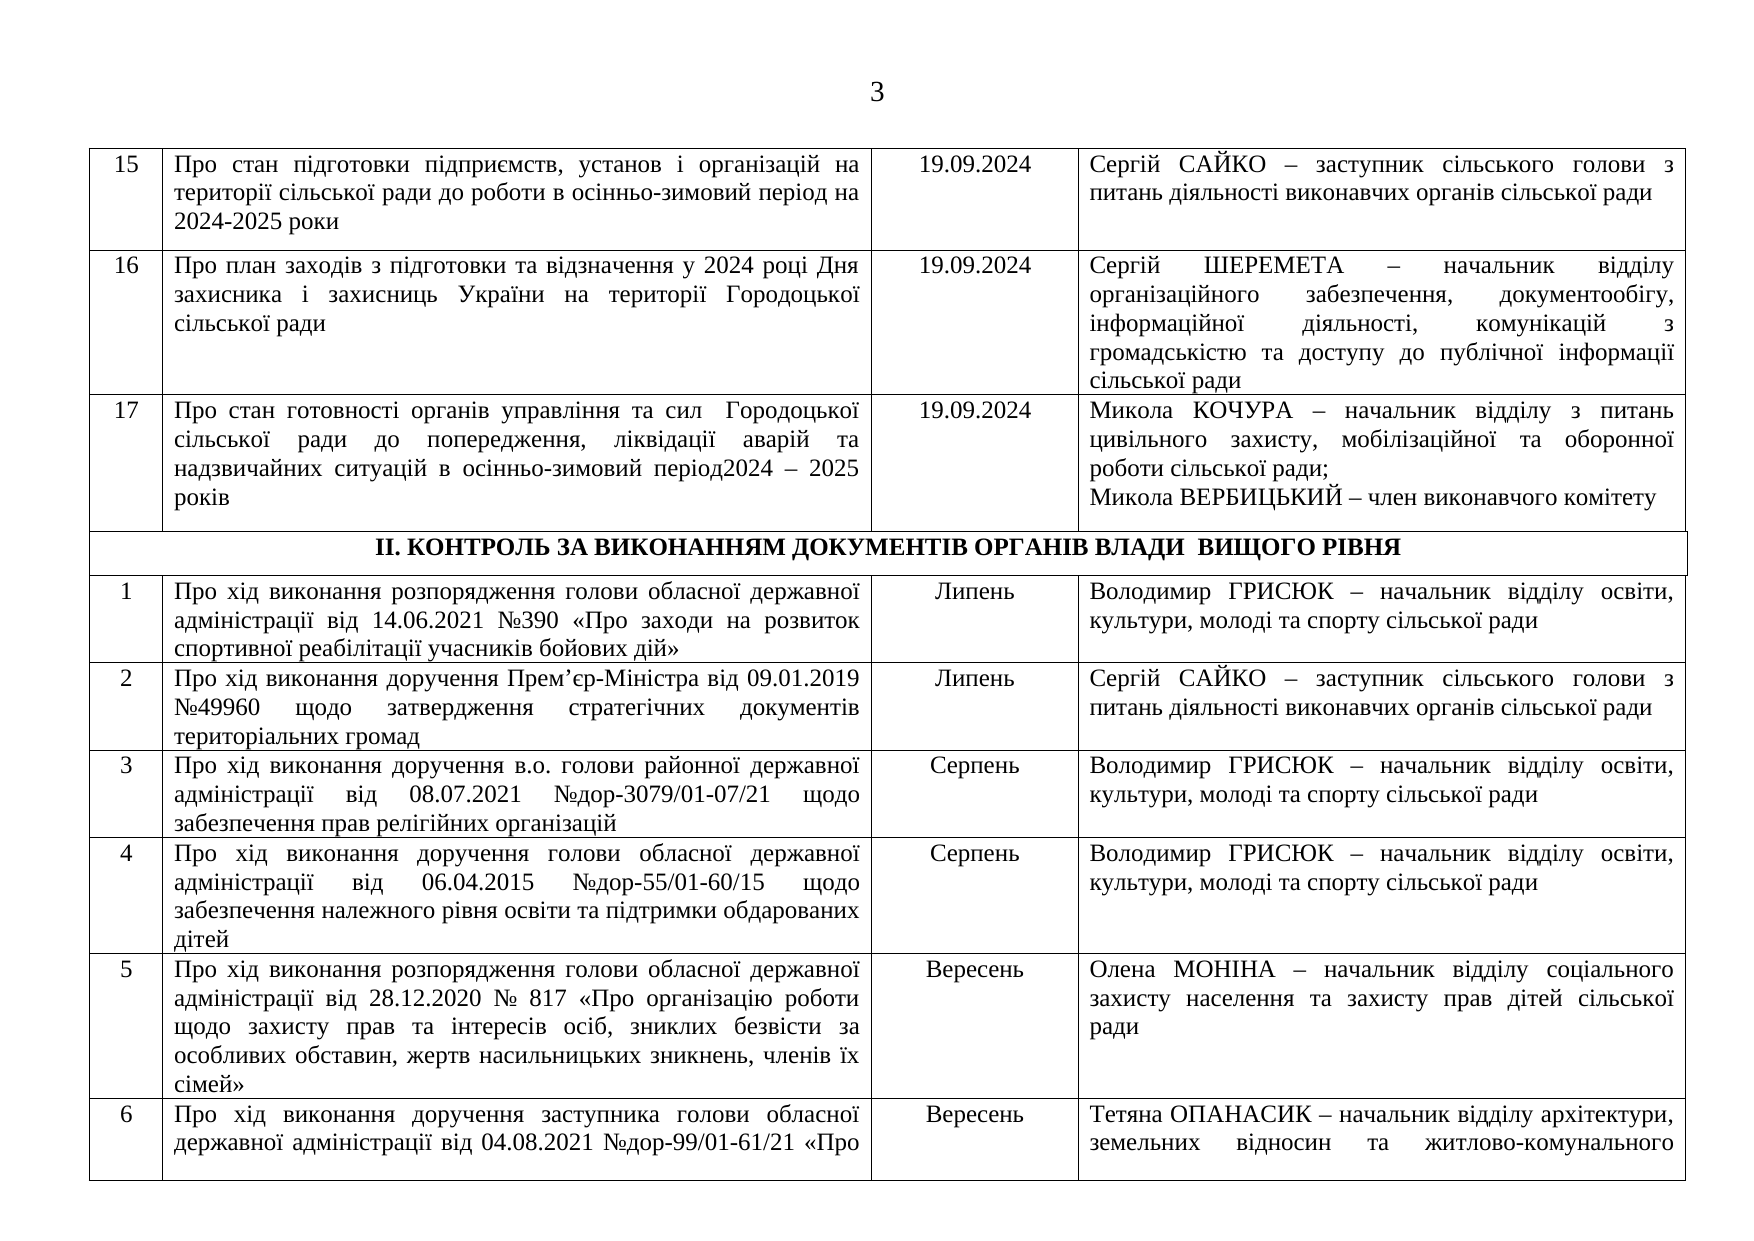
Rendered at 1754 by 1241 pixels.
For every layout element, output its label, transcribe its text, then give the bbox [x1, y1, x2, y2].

table_cell Володимир ГРИСЮК – начальник відділу освіти, культури, молоді та спорту сільської ради [1079, 838, 1685, 953]
table_cell Про стан готовності органів управління та сил Городоцької сільської ради до попередження, ліквідації аварій та надзвичайних ситуацій в осінньо-зимовий період2024 – 2025 років [163, 395, 871, 531]
table_cell Липень [872, 663, 1078, 749]
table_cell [1079, 1099, 1685, 1180]
table_cell Про хід виконання доручення в.о. голови районної державної адміністрації від 08.07.2021 №дор-3079/01-07/21 щодо забезпечення прав релігійних організацій [163, 751, 871, 837]
table_cell Серпень [872, 751, 1078, 837]
table_cell 6 [90, 1099, 162, 1180]
table_cell 19.09.2024 [872, 395, 1078, 531]
table_cell Про хід виконання розпорядження голови обласної державної адміністрації від 28.12.2020 № 817 «Про організацію роботи щодо захисту прав та інтересів осіб, зниклих безвісти за особливих обставин, жертв насильницьких зникнень, членів їх сімей» [163, 954, 871, 1098]
table_cell Липень [872, 576, 1078, 662]
table_cell Вересень [872, 954, 1078, 1098]
table_cell 4 [90, 838, 162, 953]
table_cell Володимир ГРИСЮК – начальник відділу освіти, культури, молоді та спорту сільської ради [1079, 751, 1685, 837]
table_cell Про хід виконання доручення голови обласної державної адміністрації від 06.04.2015 №дор-55/01-60/15 щодо забезпечення належного рівня освіти та підтримки обдарованих дітей [163, 838, 871, 953]
table_cell Олена МОНІНА – начальник відділу соціального захисту населення та захисту прав дітей сільської ради [1079, 954, 1685, 1098]
table_cell 5 [90, 954, 162, 1098]
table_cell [163, 1099, 871, 1180]
table_cell 15 [90, 149, 162, 249]
table_cell 3 [90, 751, 162, 837]
table_cell Серпень [872, 838, 1078, 953]
table_cell Сергій САЙКО – заступник сільського голови з питань діяльності виконавчих органів сільської ради [1079, 149, 1685, 249]
table_cell Про стан підготовки підприємств, установ і організацій на території сільської ради до роботи в осінньо-зимовий період на 2024-2025 роки [163, 149, 871, 249]
table_cell Микола КОЧУРА – начальник відділу з питань цивільного захисту, мобілізаційної та оборонної роботи сільської ради; Микола ВЕРБИЦЬКИЙ – член виконавчого комітету [1079, 395, 1685, 531]
table_cell Про хід виконання доручення Прем’єр-Міністра від 09.01.2019 №49960 щодо затвердження стратегічних документів територіальних громад [163, 663, 871, 749]
table_cell 1 [90, 576, 162, 662]
table_cell Про хід виконання розпорядження голови обласної державної адміністрації від 14.06.2021 №390 «Про заходи на розвиток спортивної реабілітації учасників бойових дій» [163, 576, 871, 662]
table_cell Про план заходів з підготовки та відзначення у 2024 році Дня захисника і захисниць України на території Городоцької сільської ради [163, 251, 871, 394]
table_cell Сергій САЙКО – заступник сільського голови з питань діяльності виконавчих органів сільської ради [1079, 663, 1685, 749]
table_cell 19.09.2024 [872, 149, 1078, 249]
table_cell Вересень [872, 1099, 1078, 1180]
table_cell 17 [90, 395, 162, 531]
table_cell 19.09.2024 [872, 251, 1078, 394]
table_cell Володимир ГРИСЮК – начальник відділу освіти, культури, молоді та спорту сільської ради [1079, 576, 1685, 662]
table_cell ІІ. КОНТРОЛЬ ЗА ВИКОНАННЯМ ДОКУМЕНТІВ ОРГАНІВ ВЛАДИ ВИЩОГО РІВНЯ [90, 532, 1687, 575]
table_cell Сергій ШЕРЕМЕТА – начальник відділу організаційного забезпечення, документообігу, інформаційної діяльності, комунікацій з громадськістю та доступу до публічної інформації сільської ради [1079, 251, 1685, 394]
table_cell 2 [90, 663, 162, 749]
table_cell 16 [90, 251, 162, 394]
